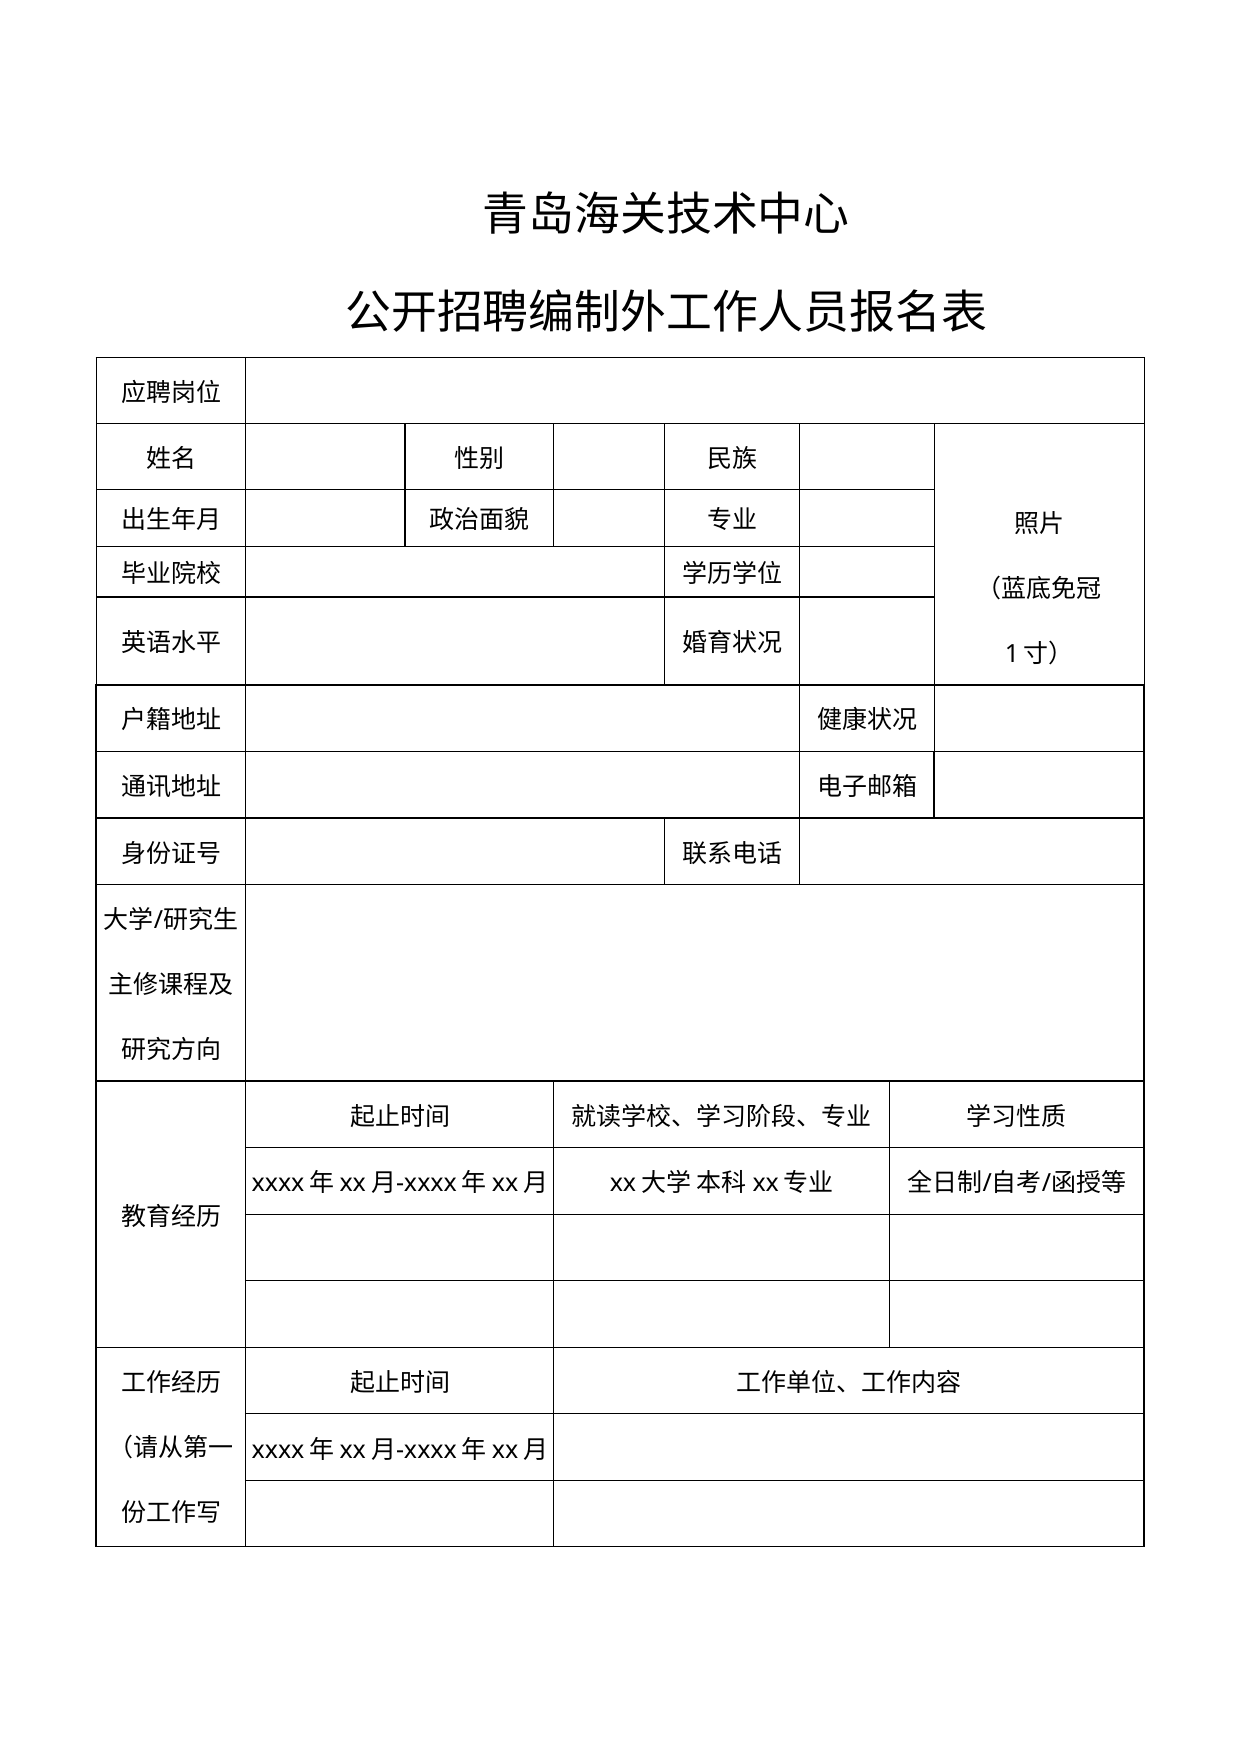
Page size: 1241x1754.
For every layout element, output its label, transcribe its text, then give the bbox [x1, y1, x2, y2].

table_cell [935, 752, 1143, 817]
table_cell xxxx年xx月-xxxx年xx月 [246, 1414, 553, 1480]
table_cell 民族 [665, 424, 799, 489]
table_cell 户籍地址 [97, 686, 245, 751]
table_cell [246, 598, 664, 684]
table_cell [800, 598, 934, 684]
table_cell [800, 819, 1143, 884]
table_cell [554, 490, 664, 546]
table_cell [890, 1215, 1143, 1280]
table_cell 通讯地址 [97, 752, 245, 817]
table_cell 大学/研究生 主修课程及研究方向 [97, 885, 245, 1080]
table_cell 学习性质 [890, 1082, 1143, 1147]
table_cell 电子邮箱 [800, 752, 933, 817]
table_cell 照片 （蓝底免冠 1寸） [935, 424, 1144, 684]
table_cell [935, 686, 1143, 751]
table_cell 起止时间 [246, 1348, 553, 1413]
table_cell [246, 1215, 553, 1280]
table_cell 出生年月 [97, 490, 245, 546]
table_cell [246, 424, 404, 489]
table_cell 政治面貌 [406, 490, 553, 546]
table_cell 就读学校、学习阶段、专业 [554, 1082, 889, 1147]
text 青岛海关技术中心 [187, 162, 1053, 259]
table_cell [246, 490, 404, 546]
table_cell 英语水平 [97, 598, 245, 684]
table_cell [246, 1281, 553, 1347]
table_cell xxxx年xx月-xxxx年xx月 [246, 1148, 553, 1213]
table_cell 专业 [665, 490, 799, 546]
table_cell 工作单位、工作内容 [554, 1348, 1143, 1413]
table_cell 健康状况 [800, 686, 934, 751]
table_cell 教育经历 [97, 1082, 245, 1347]
table_cell xx大学 本科 xx专业 [554, 1148, 889, 1213]
table_cell [800, 490, 934, 546]
table_cell [800, 547, 934, 596]
table_cell 婚育状况 [665, 598, 799, 684]
table_cell [246, 547, 664, 596]
table_cell [890, 1281, 1143, 1347]
table_cell 起止时间 [246, 1082, 553, 1147]
table_cell 身份证号 [97, 819, 245, 884]
table_cell [554, 424, 664, 489]
table_cell [246, 819, 664, 884]
table_cell 全日制/自考/函授等 [890, 1148, 1143, 1213]
table_header [246, 358, 1144, 423]
table_cell 姓名 [97, 424, 245, 489]
table_cell 性别 [406, 424, 553, 489]
table_cell [246, 686, 799, 751]
table_cell [554, 1215, 889, 1280]
table_cell 工作经历 （请从第一份工作写起） [97, 1348, 245, 1546]
table_header 应聘岗位 [97, 358, 245, 423]
table_cell 联系电话 [665, 819, 799, 884]
table_cell [800, 424, 934, 489]
table_cell [246, 885, 1143, 1080]
table_cell [554, 1481, 1143, 1546]
table_cell 学历学位 [665, 547, 799, 596]
table_cell [554, 1281, 889, 1347]
table_cell [246, 752, 799, 817]
table_cell [246, 1481, 553, 1546]
text 公开招聘编制外工作人员报名表 [187, 259, 1053, 357]
table_cell 毕业院校 [97, 547, 245, 596]
table_cell [554, 1414, 1143, 1480]
